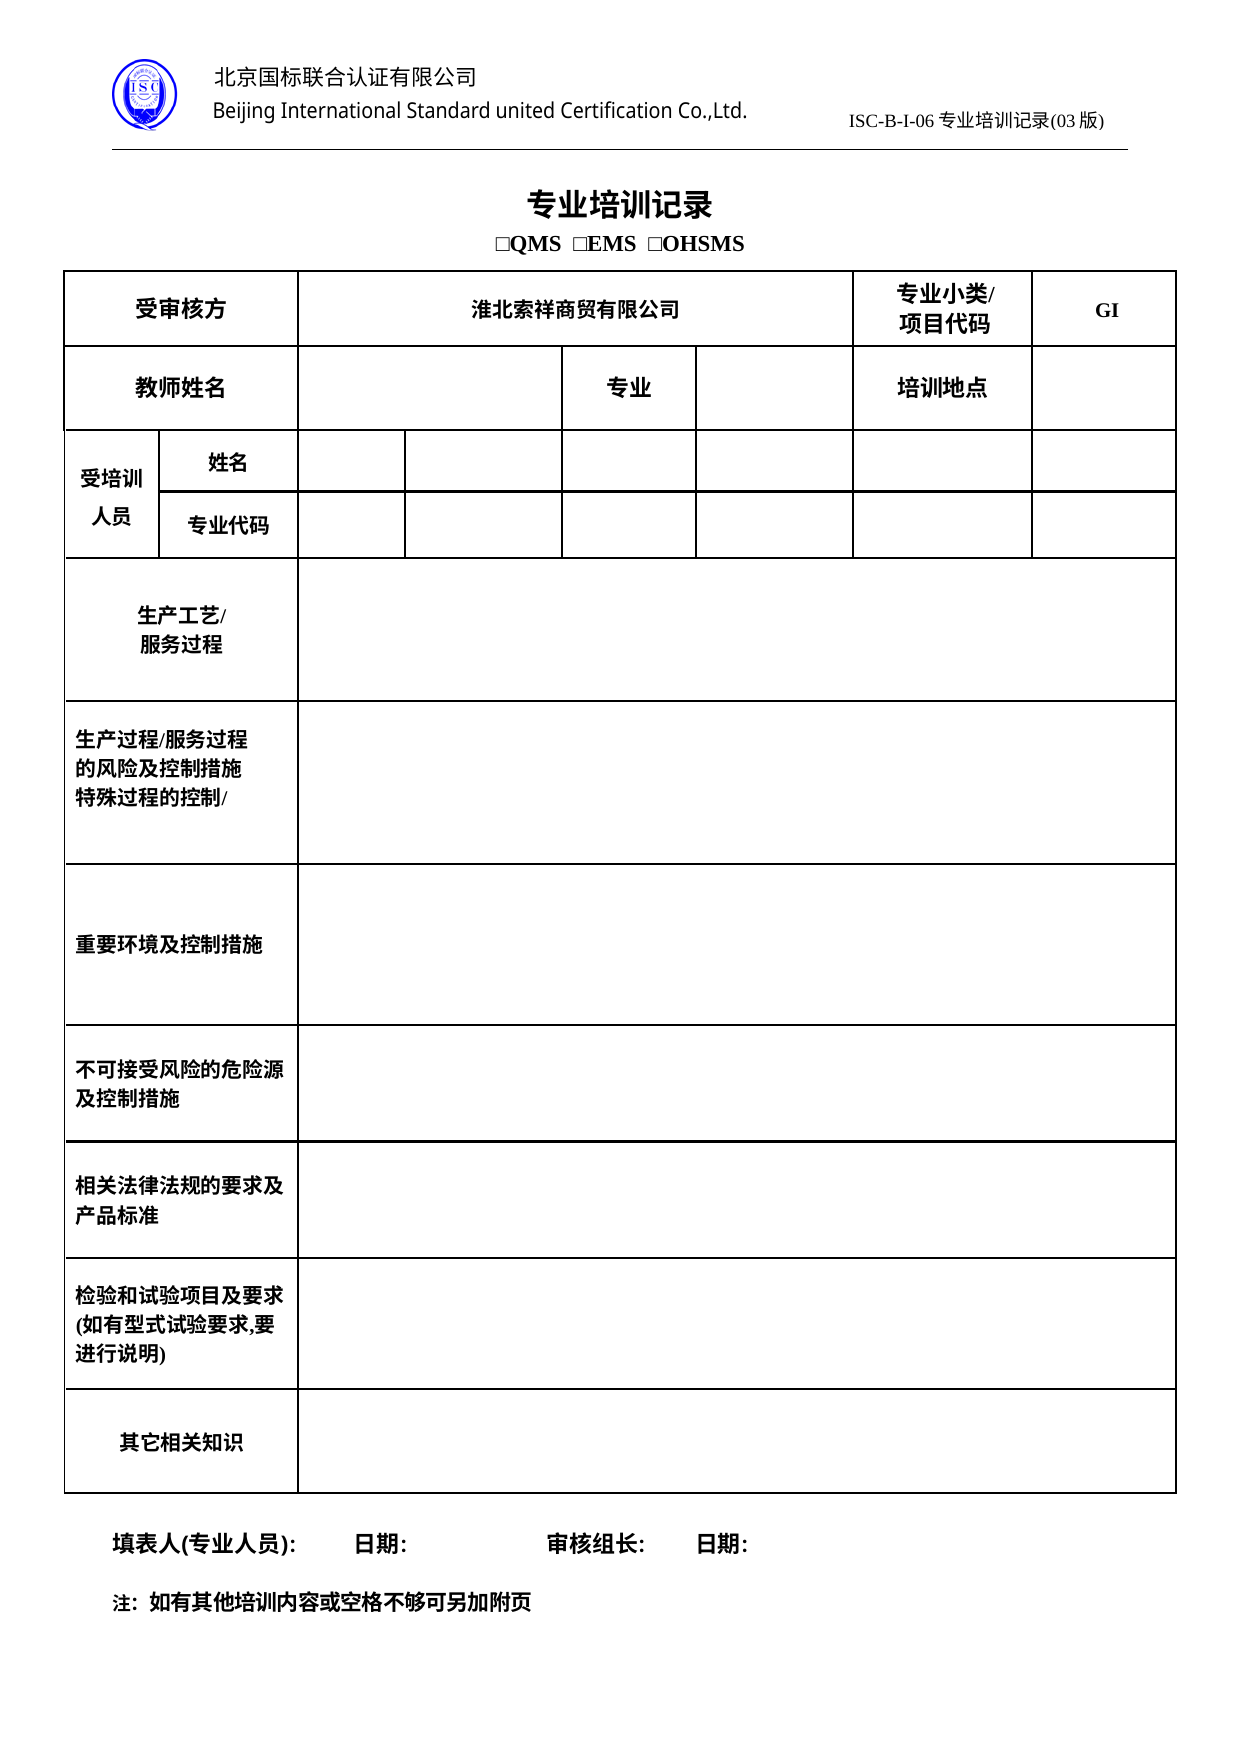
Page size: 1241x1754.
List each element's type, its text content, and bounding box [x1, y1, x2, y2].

table_cell [697, 431, 852, 490]
table_cell [854, 493, 1031, 557]
table_cell 相关法律法规的要求及产品标准 [65, 1141, 297, 1257]
table_cell 专业代码 [160, 493, 297, 557]
table_cell [299, 347, 561, 429]
table_cell [563, 493, 695, 557]
text 注：如有其他培训内容或空格不够可另加附页 [112, 1584, 1128, 1616]
table_cell [697, 493, 852, 557]
table_cell 培训地点 [854, 347, 1031, 429]
table_cell [299, 702, 1175, 863]
table_cell 姓名 [160, 431, 297, 490]
table_cell [299, 431, 404, 490]
table_cell [406, 493, 561, 557]
table_cell 不可接受风险的危险源及控制措施 [65, 1025, 297, 1140]
table_cell [299, 1259, 1175, 1388]
table_cell [697, 347, 852, 429]
table_cell [854, 431, 1031, 490]
table_cell [299, 1390, 1175, 1492]
picture [112, 59, 180, 131]
text 专业培训记录 [112, 187, 1128, 224]
table_header 受审核方 [65, 272, 297, 345]
table_cell 重要环境及控制措施 [65, 864, 297, 1024]
table_cell 检验和试验项目及要求(如有型式试验要求,要进行说明) [65, 1258, 297, 1388]
table_cell 受培训人员 [65, 430, 158, 557]
table_cell [299, 865, 1175, 1024]
table_cell [406, 431, 561, 490]
table_header 淮北索祥商贸有限公司 [299, 272, 852, 345]
table_cell [1033, 347, 1175, 429]
table_cell 生产过程/服务过程 的风险及控制措施 特殊过程的控制/ [65, 701, 297, 863]
table_cell 教师姓名 [65, 347, 297, 429]
table_cell [299, 493, 404, 557]
table_cell [563, 431, 695, 490]
table_cell 专业 [563, 347, 695, 429]
table_header GI [1033, 272, 1175, 345]
table_header 专业小类/ 项目代码 [854, 272, 1031, 345]
table_cell [1033, 431, 1175, 490]
table_cell [299, 559, 1175, 699]
table_cell 生产工艺/ 服务过程 [65, 558, 297, 699]
text □QMS □EMS □OHSMS [112, 224, 1128, 258]
table_cell [299, 1143, 1175, 1257]
text 填表人(专业人员)： 日期： 审核组长： 日期： [112, 1526, 1128, 1559]
table_cell 其它相关知识 [65, 1389, 297, 1492]
table_cell [1033, 493, 1175, 557]
table_cell [299, 1026, 1175, 1140]
